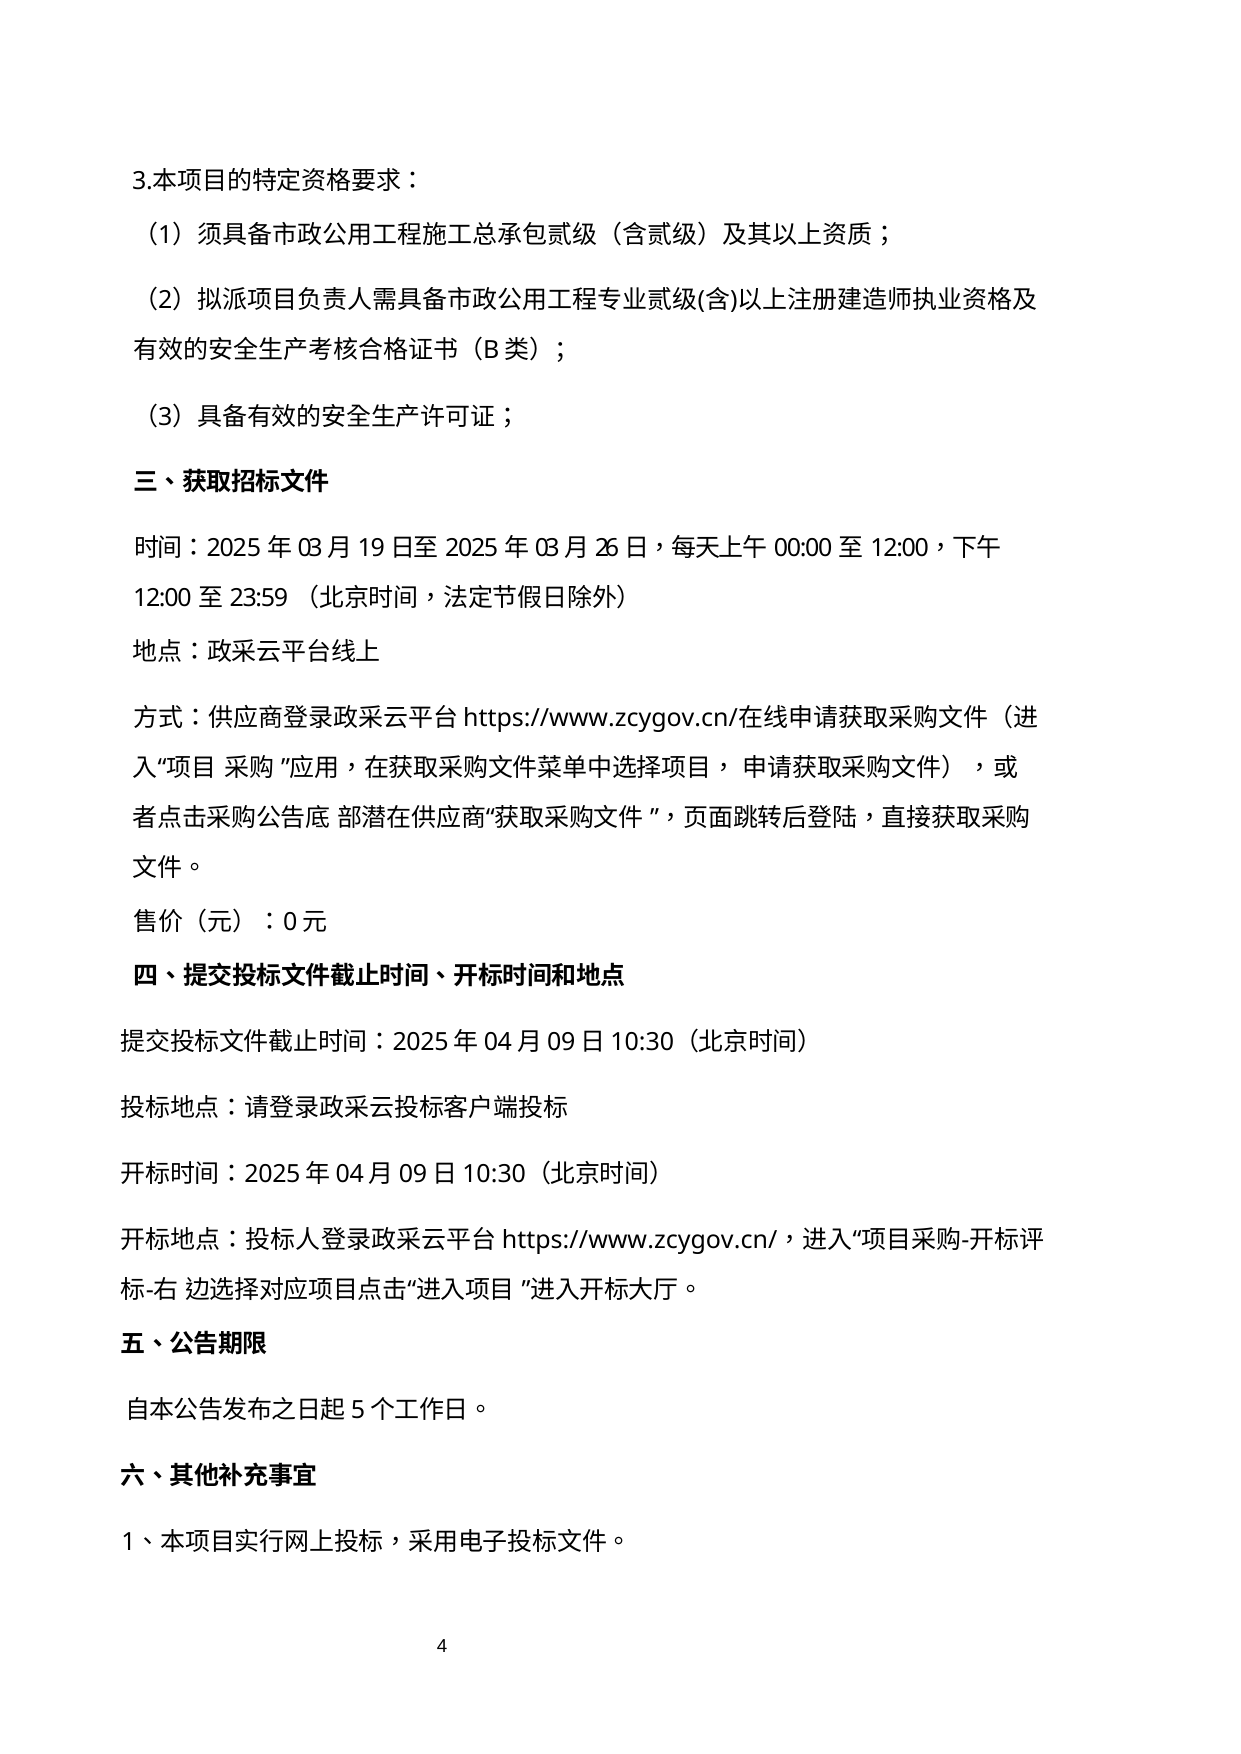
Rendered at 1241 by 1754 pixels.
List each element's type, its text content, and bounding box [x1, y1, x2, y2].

text 时间：2025 年03月19日至 2025 年03月26日，每天上午 00:00 至 12:00，下午 12:00 至 23:59 （北京时间，法定节假日除外） [133, 516, 1042, 616]
text 开标时间：2025年04月09日10:30（北京时间） [120, 1142, 1054, 1192]
text 1、本项目实行网上投标，采用电子投标文件。 [121, 1510, 1054, 1560]
text 开标地点：投标人登录政采云平台https://www.zcygov.cn/，进入“项目采购-开标评标-右 边选择对应项目点击“进入项目 ”进入开标大厅。 [120, 1208, 1048, 1308]
text （1）须具备市政公用工程施工总承包贰级（含贰级）及其以上资质； [133, 203, 1054, 253]
text 五、公告期限 [121, 1312, 1054, 1362]
text 方式：供应商登录政采云平台https://www.zcygov.cn/在线申请获取采购文件（进入“项目 采购 ”应用，在获取采购文件菜单中选择项目， 申请获取采购文件），或者点击采购公告底 部潜在供应商“获取采购文件 ”，页面跳转后登陆，直接获取采购文件。 [132, 686, 1042, 886]
text （3）具备有效的安全生产许可证； [133, 385, 1054, 435]
text 投标地点：请登录政采云投标客户端投标 [120, 1076, 1054, 1126]
text （2）拟派项目负责人需具备市政公用工程专业贰级(含)以上注册建造师执业资格及有效的安全生产考核合格证书（B类）； [133, 269, 1054, 369]
text 六、其他补充事宜 [120, 1444, 1054, 1494]
text 自本公告发布之日起5个工作日。 [125, 1378, 1054, 1428]
text 地点：政采云平台线上 [132, 620, 1054, 670]
text 售价（元）：0元 [134, 890, 1054, 940]
text 提交投标文件截止时间：2025年04月09日10:30（北京时间） [120, 1011, 1054, 1061]
text 3.本项目的特定资格要求： [132, 149, 857, 199]
text 三、获取招标文件 [133, 451, 1054, 501]
text 四、提交投标文件截止时间、开标时间和地点 [134, 945, 1054, 995]
